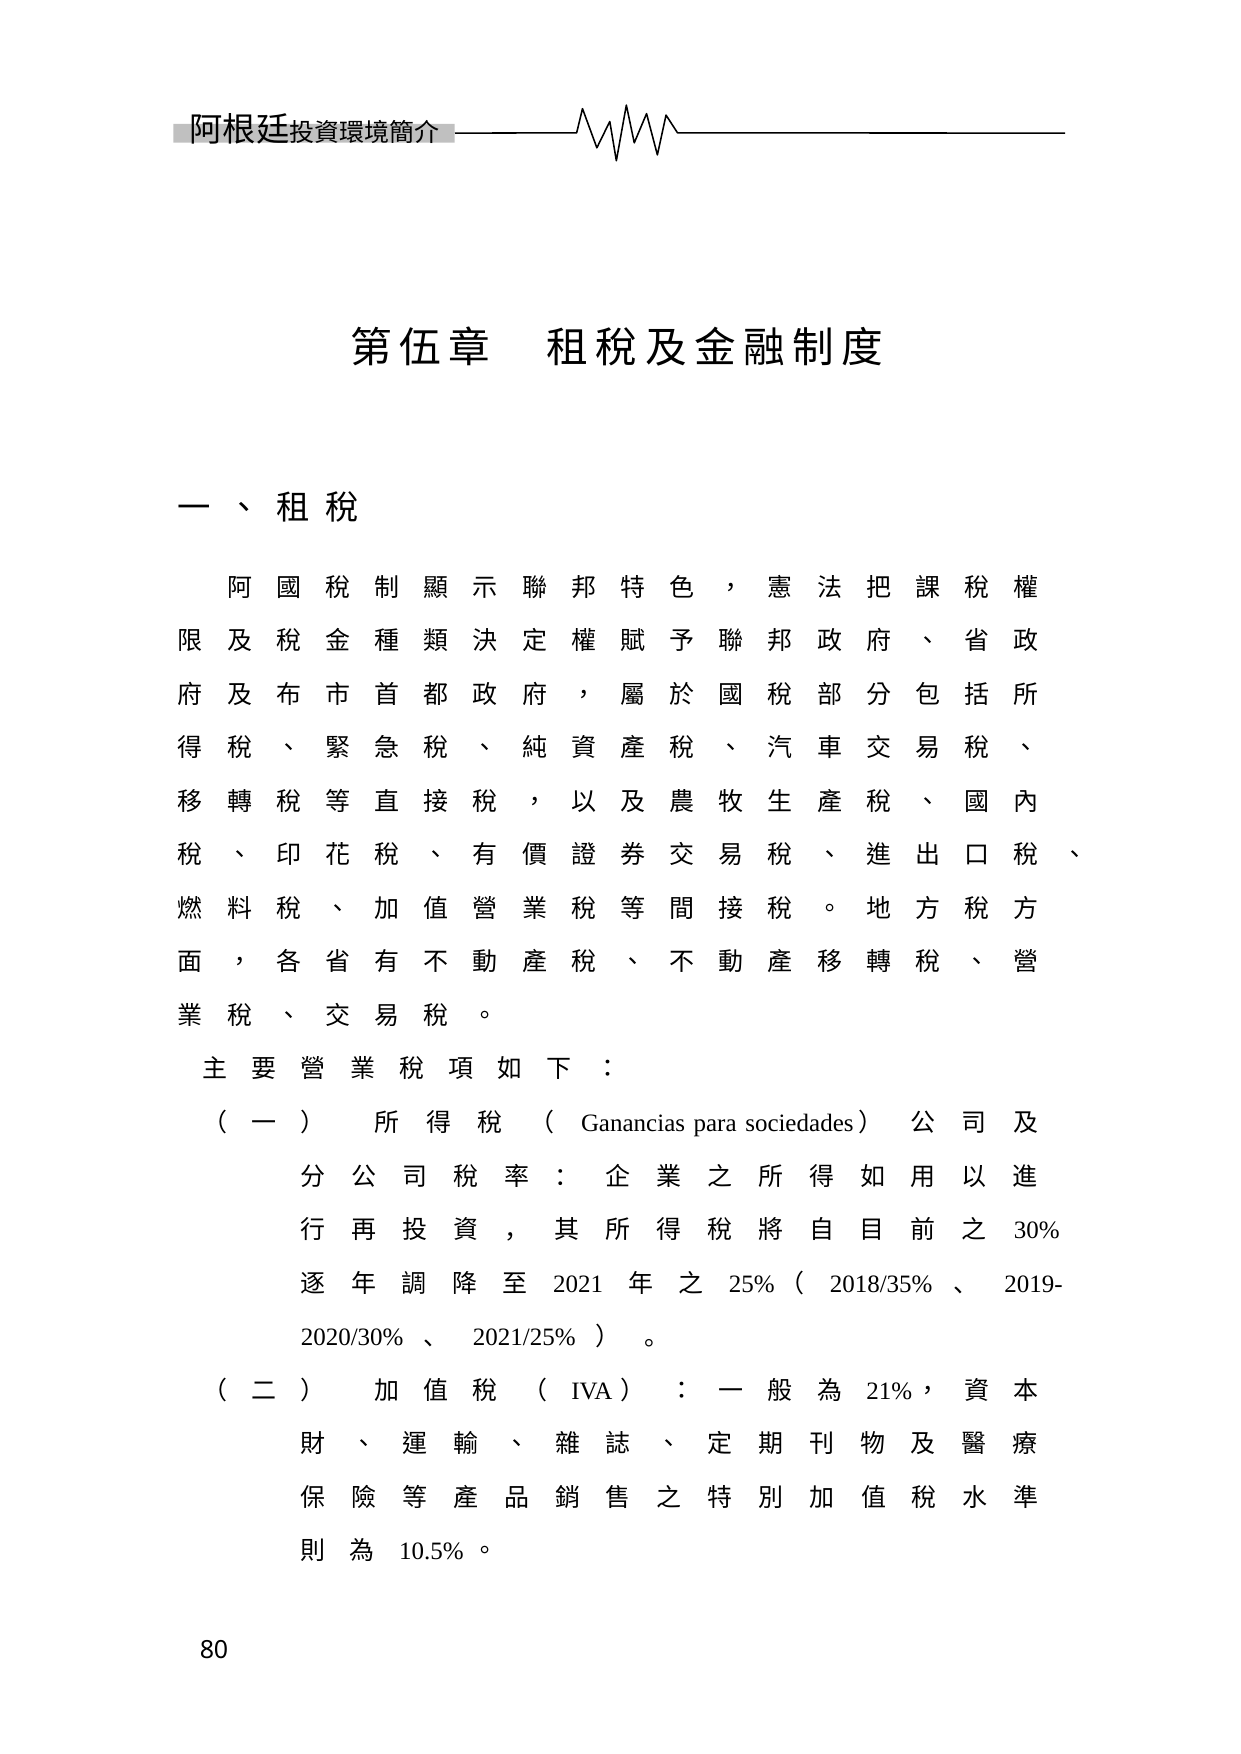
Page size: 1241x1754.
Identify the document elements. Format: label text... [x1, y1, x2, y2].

text 阿國稅制顯示聯邦特色，憲法把課稅權限及稅金種類決定權賦予聯邦政府、省政府及布市首都政府，屬於國稅部分包括所得稅、緊急稅、純資產稅、汽車交易稅、移轉稅等直接稅，以及農牧生產稅、國內稅、印花稅、有價證券交易稅、進出口稅、燃料稅、加值營業稅等間接稅。地方稅方面，各省有不動產稅、不動產移轉稅、營業稅、交易稅。 [178, 558, 1063, 1040]
text 第伍章 租稅及金融制度 [178, 291, 1063, 398]
text （二） 加值稅（IVA）：一般為21%，資本財、運輸、雜誌、定期刊物及醫療保險等產品銷售之特別加值稅水準則為10.5%。 [202, 1362, 1063, 1576]
text 一、租稅 [178, 478, 1063, 532]
text 主要營業稅項如下： [202, 1040, 1063, 1094]
text （一） 所得稅（Ganancias para sociedades）公司及分公司稅率：企業之所得如用以進行再投資，其所得稅將自目前之30%逐年調降至2021年之25%（2018/35%、2019-2020/30%、2021/25%）。 [202, 1094, 1063, 1362]
